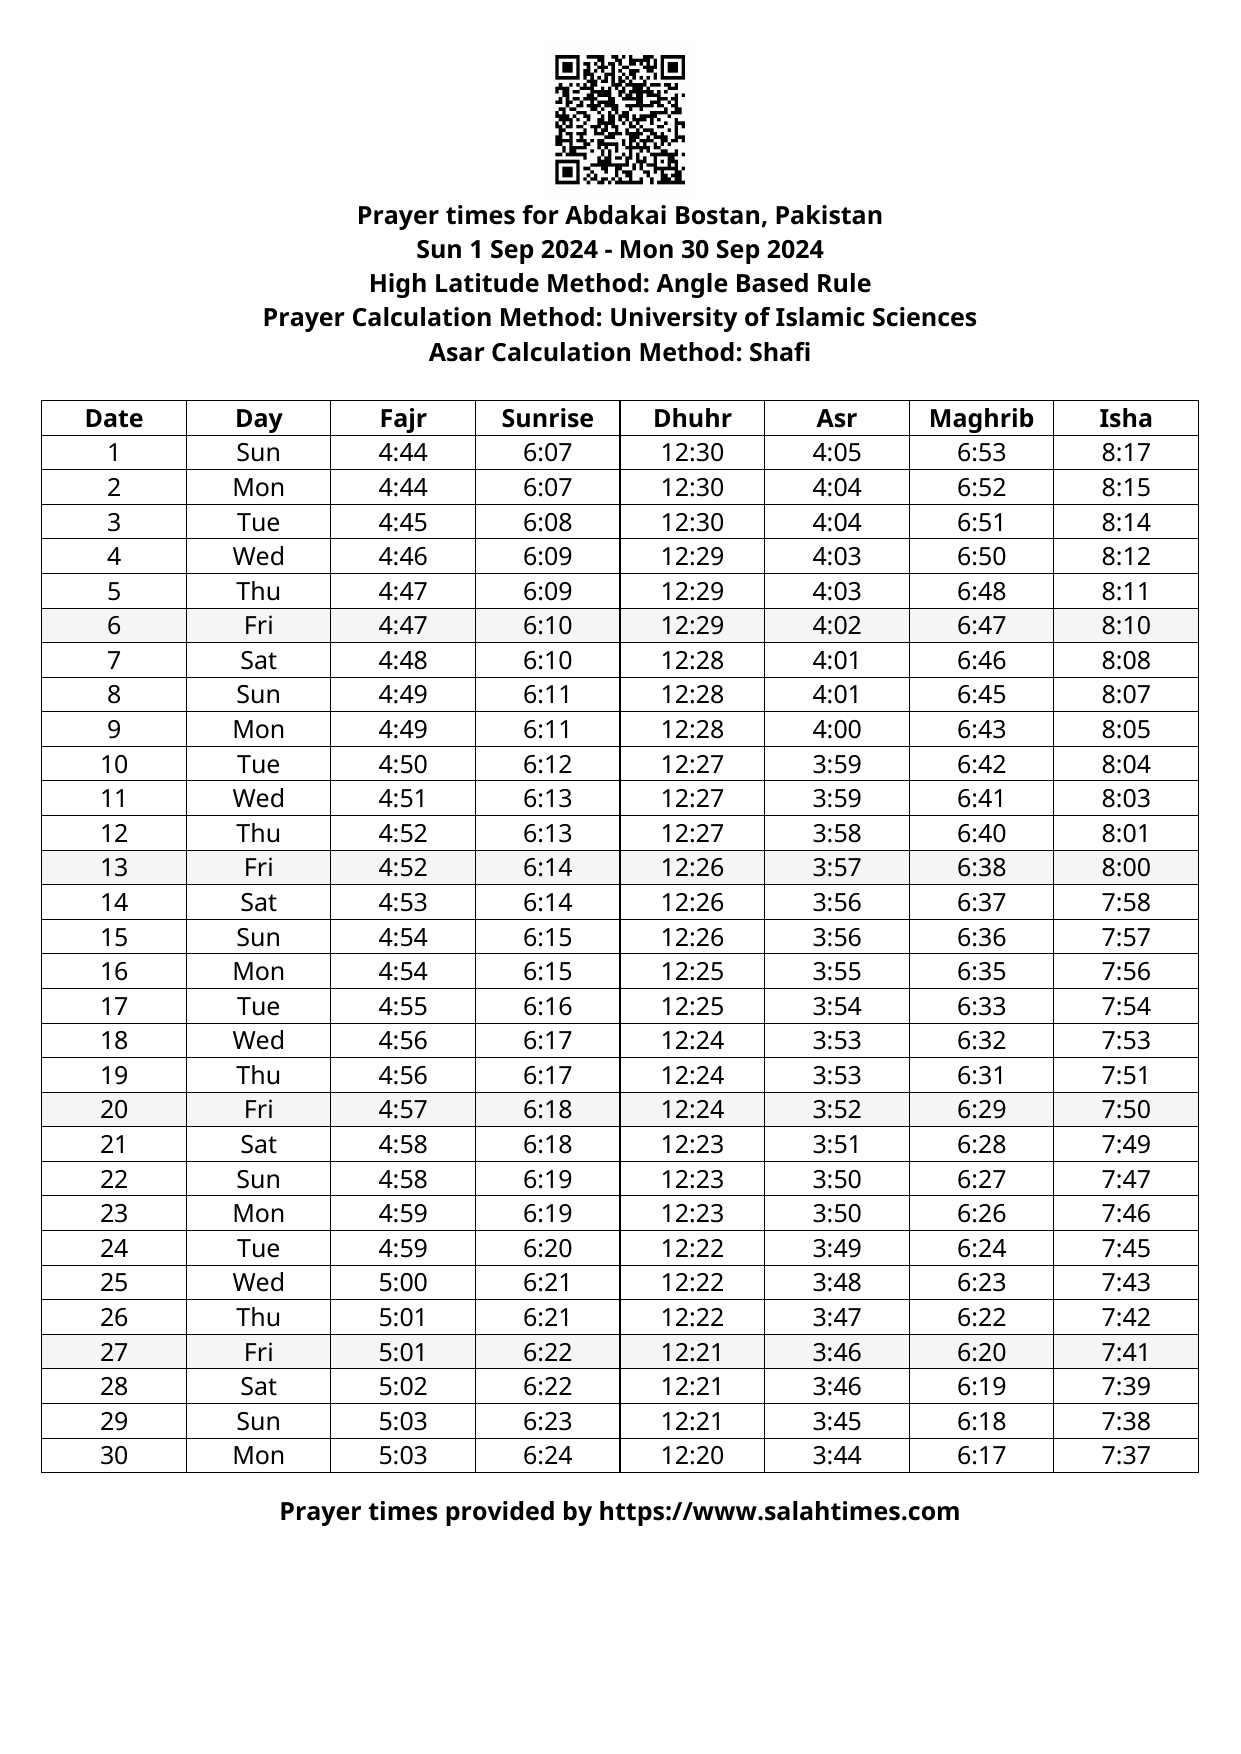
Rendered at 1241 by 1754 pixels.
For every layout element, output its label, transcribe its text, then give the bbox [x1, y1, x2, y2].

table_cell 12:26 [621, 885, 764, 919]
table_cell 7:57 [1054, 920, 1198, 953]
table_cell 8:11 [1054, 574, 1198, 607]
table_cell 30 [42, 1439, 186, 1472]
table_cell 3:53 [765, 1058, 909, 1092]
table_cell 4:46 [331, 539, 475, 573]
table_cell Wed [187, 781, 330, 815]
table_cell 8:12 [1054, 539, 1198, 573]
table_cell 6:22 [910, 1300, 1053, 1334]
table_cell Mon [187, 712, 330, 746]
text Prayer times for Abdakai Bostan, Pakistan [42, 198, 1198, 232]
table_cell 8:01 [1054, 816, 1198, 849]
table_cell 4:58 [331, 1127, 475, 1161]
table_cell 6:52 [910, 470, 1053, 504]
table_cell Sat [187, 1127, 330, 1161]
table_cell 3:46 [765, 1335, 909, 1368]
table_cell 6:46 [910, 643, 1053, 677]
table_cell Tue [187, 1231, 330, 1264]
table_cell 5:02 [331, 1369, 475, 1403]
table_cell 7:46 [1054, 1196, 1198, 1230]
table_cell Fri [187, 609, 330, 642]
table_cell 6:35 [910, 954, 1053, 988]
table_cell 4:56 [331, 1024, 475, 1057]
table_cell 4:55 [331, 989, 475, 1022]
table_cell 12:27 [621, 781, 764, 815]
table_cell 4:51 [331, 781, 475, 815]
table_cell 4:59 [331, 1231, 475, 1264]
table_cell 3:44 [765, 1439, 909, 1472]
table_cell 12:26 [621, 920, 764, 953]
table_cell 3:45 [765, 1404, 909, 1437]
table_cell 13 [42, 851, 186, 884]
table_cell 6:22 [476, 1369, 619, 1403]
table_cell 4:01 [765, 643, 909, 677]
table_cell 6:47 [910, 609, 1053, 642]
table_cell 20 [42, 1093, 186, 1126]
table_cell 4:01 [765, 678, 909, 711]
table_cell 6:28 [910, 1127, 1053, 1161]
table_cell 4:00 [765, 712, 909, 746]
table_header Sunrise [476, 401, 619, 434]
table_cell 6:33 [910, 989, 1053, 1022]
table_cell Mon [187, 1196, 330, 1230]
text Sun 1 Sep 2024 - Mon 30 Sep 2024 [42, 232, 1198, 266]
table_cell 6:17 [476, 1024, 619, 1057]
table_cell 6:20 [910, 1335, 1053, 1368]
table_cell 23 [42, 1196, 186, 1230]
table_cell 12:21 [621, 1369, 764, 1403]
table_cell Sat [187, 885, 330, 919]
table_cell 3:52 [765, 1093, 909, 1126]
table_cell Sun [187, 1162, 330, 1195]
table_cell Wed [187, 539, 330, 573]
table_cell 19 [42, 1058, 186, 1092]
table_cell 6:18 [476, 1127, 619, 1161]
table_cell 28 [42, 1369, 186, 1403]
table_cell 7:49 [1054, 1127, 1198, 1161]
table_cell Sat [187, 1369, 330, 1403]
table_cell 12:22 [621, 1266, 764, 1299]
table_cell 7:50 [1054, 1093, 1198, 1126]
table_cell 5:01 [331, 1300, 475, 1334]
table_cell 4:05 [765, 436, 909, 469]
text Asar Calculation Method: Shafi [42, 334, 1198, 368]
table_cell 12:25 [621, 989, 764, 1022]
table_cell 6:24 [476, 1439, 619, 1472]
table_cell 6:37 [910, 885, 1053, 919]
table_cell 22 [42, 1162, 186, 1195]
table_cell 3:59 [765, 747, 909, 780]
table_cell 9 [42, 712, 186, 746]
table_cell Wed [187, 1024, 330, 1057]
table_cell 1 [42, 436, 186, 469]
table_cell 12:29 [621, 539, 764, 573]
table_cell 6:07 [476, 470, 619, 504]
table_cell 6:23 [476, 1404, 619, 1437]
table_cell Sun [187, 1404, 330, 1437]
table_cell 6:18 [910, 1404, 1053, 1437]
table_cell 6:13 [476, 816, 619, 849]
table_cell 6:14 [476, 851, 619, 884]
table_cell 4:54 [331, 920, 475, 953]
table_cell 7:38 [1054, 1404, 1198, 1437]
table_cell 6:20 [476, 1231, 619, 1264]
table_cell 6:11 [476, 712, 619, 746]
table_cell 7:41 [1054, 1335, 1198, 1368]
table_cell 12:24 [621, 1093, 764, 1126]
table_cell 12:27 [621, 747, 764, 780]
table_cell 4:52 [331, 851, 475, 884]
table_cell 3 [42, 505, 186, 538]
table_cell 6:23 [910, 1266, 1053, 1299]
table_cell 12:28 [621, 678, 764, 711]
table_cell 12:22 [621, 1300, 764, 1334]
table_cell 5:01 [331, 1335, 475, 1368]
table_cell 3:56 [765, 885, 909, 919]
table_cell 4:59 [331, 1196, 475, 1230]
table_cell 6:10 [476, 609, 619, 642]
table_cell 17 [42, 989, 186, 1022]
text Prayer times provided by https://www.salahtimes.com [42, 1494, 1198, 1528]
picture [542, 41, 699, 198]
table_cell 6:53 [910, 436, 1053, 469]
table_cell 4:03 [765, 539, 909, 573]
table_cell 12:26 [621, 851, 764, 884]
table_cell 6:24 [910, 1231, 1053, 1264]
table_cell 12:28 [621, 712, 764, 746]
table_cell 4:44 [331, 470, 475, 504]
table_cell 3:48 [765, 1266, 909, 1299]
table_cell Sun [187, 678, 330, 711]
table_cell 7 [42, 643, 186, 677]
table_cell Fri [187, 1335, 330, 1368]
table_cell 7:47 [1054, 1162, 1198, 1195]
table_cell 6:09 [476, 574, 619, 607]
table_cell 4:47 [331, 574, 475, 607]
table_cell 6:27 [910, 1162, 1053, 1195]
table_cell 12:28 [621, 643, 764, 677]
table_cell 3:56 [765, 920, 909, 953]
table_cell 12:30 [621, 505, 764, 538]
table_cell 4 [42, 539, 186, 573]
table_cell 4:45 [331, 505, 475, 538]
table_cell 6:50 [910, 539, 1053, 573]
table_cell 3:46 [765, 1369, 909, 1403]
table_cell 3:59 [765, 781, 909, 815]
table_cell 4:50 [331, 747, 475, 780]
table_cell 7:58 [1054, 885, 1198, 919]
table_cell 10 [42, 747, 186, 780]
table_cell 12:24 [621, 1058, 764, 1092]
table_cell 5:03 [331, 1404, 475, 1437]
table_header Day [187, 401, 330, 434]
table_cell 5 [42, 574, 186, 607]
table_cell 12:21 [621, 1335, 764, 1368]
table_cell 12:30 [621, 436, 764, 469]
table_cell Thu [187, 816, 330, 849]
table_cell 26 [42, 1300, 186, 1334]
table_cell 12:23 [621, 1196, 764, 1230]
table_cell 29 [42, 1404, 186, 1437]
table_cell Tue [187, 747, 330, 780]
table_cell Thu [187, 574, 330, 607]
table_cell 4:49 [331, 678, 475, 711]
table_cell 8:04 [1054, 747, 1198, 780]
table_cell Sun [187, 436, 330, 469]
table_cell 8:15 [1054, 470, 1198, 504]
table_cell 6:51 [910, 505, 1053, 538]
table_cell 3:53 [765, 1024, 909, 1057]
table_cell 7:39 [1054, 1369, 1198, 1403]
table_cell 7:43 [1054, 1266, 1198, 1299]
table_cell 7:56 [1054, 954, 1198, 988]
table_cell 6:17 [910, 1439, 1053, 1472]
table_cell 6:38 [910, 851, 1053, 884]
table_cell Mon [187, 954, 330, 988]
table_cell 12:30 [621, 470, 764, 504]
table_cell Thu [187, 1058, 330, 1092]
table_cell 7:42 [1054, 1300, 1198, 1334]
table_cell 6:07 [476, 436, 619, 469]
table_cell 12:24 [621, 1024, 764, 1057]
table_cell 12:29 [621, 609, 764, 642]
table_cell 2 [42, 470, 186, 504]
table_cell 6:09 [476, 539, 619, 573]
table_cell 24 [42, 1231, 186, 1264]
table_cell 6:15 [476, 954, 619, 988]
table_cell 6:36 [910, 920, 1053, 953]
table_cell 7:37 [1054, 1439, 1198, 1472]
table_cell 12 [42, 816, 186, 849]
table_cell 8:03 [1054, 781, 1198, 815]
table_cell 4:58 [331, 1162, 475, 1195]
table_cell 4:02 [765, 609, 909, 642]
table_cell 12:27 [621, 816, 764, 849]
text Prayer Calculation Method: University of Islamic Sciences [42, 300, 1198, 334]
table_cell 4:47 [331, 609, 475, 642]
table_cell 15 [42, 920, 186, 953]
table_cell 12:22 [621, 1231, 764, 1264]
table_cell Wed [187, 1266, 330, 1299]
table_header Asr [765, 401, 909, 434]
table_cell 4:54 [331, 954, 475, 988]
table_cell 21 [42, 1127, 186, 1161]
table_cell 3:58 [765, 816, 909, 849]
table_cell 6:41 [910, 781, 1053, 815]
table_cell 12:23 [621, 1127, 764, 1161]
table_cell 4:03 [765, 574, 909, 607]
table_header Maghrib [910, 401, 1053, 434]
table_cell Tue [187, 505, 330, 538]
table_cell 6:16 [476, 989, 619, 1022]
table_cell 6:14 [476, 885, 619, 919]
table_header Date [42, 401, 186, 434]
table_cell 25 [42, 1266, 186, 1299]
table_cell 7:45 [1054, 1231, 1198, 1264]
table_cell 6:11 [476, 678, 619, 711]
table_cell 6:08 [476, 505, 619, 538]
table_cell 6:32 [910, 1024, 1053, 1057]
table_cell 6:31 [910, 1058, 1053, 1092]
table_cell 6:21 [476, 1300, 619, 1334]
table_cell 18 [42, 1024, 186, 1057]
table_cell 3:57 [765, 851, 909, 884]
table_cell 8:08 [1054, 643, 1198, 677]
table_cell Mon [187, 1439, 330, 1472]
table_cell 12:23 [621, 1162, 764, 1195]
table_cell 5:00 [331, 1266, 475, 1299]
table_cell 4:04 [765, 470, 909, 504]
table_cell 6:19 [476, 1196, 619, 1230]
table_cell 7:51 [1054, 1058, 1198, 1092]
table_cell 6:42 [910, 747, 1053, 780]
table_cell 12:21 [621, 1404, 764, 1437]
table_cell 6:26 [910, 1196, 1053, 1230]
table_cell 5:03 [331, 1439, 475, 1472]
table_cell 4:57 [331, 1093, 475, 1126]
table_cell 4:53 [331, 885, 475, 919]
table_cell 12:29 [621, 574, 764, 607]
table_cell Sun [187, 920, 330, 953]
table_cell 6:43 [910, 712, 1053, 746]
table_cell 7:54 [1054, 989, 1198, 1022]
table_cell 8:05 [1054, 712, 1198, 746]
table_cell 8:14 [1054, 505, 1198, 538]
table_cell 3:47 [765, 1300, 909, 1334]
table_cell 3:55 [765, 954, 909, 988]
table_cell 8:17 [1054, 436, 1198, 469]
table_cell 8:07 [1054, 678, 1198, 711]
table_header Isha [1054, 401, 1198, 434]
table_cell 8:00 [1054, 851, 1198, 884]
table_cell 4:04 [765, 505, 909, 538]
table_cell 6:15 [476, 920, 619, 953]
table_cell 12:25 [621, 954, 764, 988]
table_cell 16 [42, 954, 186, 988]
table_cell 3:51 [765, 1127, 909, 1161]
table_cell 6:18 [476, 1093, 619, 1126]
table_cell 7:53 [1054, 1024, 1198, 1057]
table_cell 6:29 [910, 1093, 1053, 1126]
table_cell Thu [187, 1300, 330, 1334]
table_header Fajr [331, 401, 475, 434]
table_cell Fri [187, 851, 330, 884]
table_cell 6:19 [910, 1369, 1053, 1403]
table_cell 14 [42, 885, 186, 919]
table_cell 6 [42, 609, 186, 642]
table_cell 3:50 [765, 1196, 909, 1230]
table_cell 8:10 [1054, 609, 1198, 642]
table_cell 27 [42, 1335, 186, 1368]
table_cell 6:48 [910, 574, 1053, 607]
table_cell 3:54 [765, 989, 909, 1022]
table_cell 4:48 [331, 643, 475, 677]
table_cell 4:56 [331, 1058, 475, 1092]
table_cell 11 [42, 781, 186, 815]
table_cell 6:17 [476, 1058, 619, 1092]
table_cell 4:44 [331, 436, 475, 469]
table_cell Fri [187, 1093, 330, 1126]
table_cell Tue [187, 989, 330, 1022]
table_header Dhuhr [621, 401, 764, 434]
table_cell 3:49 [765, 1231, 909, 1264]
text High Latitude Method: Angle Based Rule [42, 266, 1198, 300]
table_cell 12:20 [621, 1439, 764, 1472]
table_cell 6:22 [476, 1335, 619, 1368]
table_cell 6:40 [910, 816, 1053, 849]
table_cell Mon [187, 470, 330, 504]
table_cell Sat [187, 643, 330, 677]
table_cell 3:50 [765, 1162, 909, 1195]
table_cell 6:45 [910, 678, 1053, 711]
table_cell 4:49 [331, 712, 475, 746]
table_cell 6:10 [476, 643, 619, 677]
table_cell 6:19 [476, 1162, 619, 1195]
table_cell 4:52 [331, 816, 475, 849]
table_cell 6:21 [476, 1266, 619, 1299]
table_cell 8 [42, 678, 186, 711]
table_cell 6:13 [476, 781, 619, 815]
table_cell 6:12 [476, 747, 619, 780]
